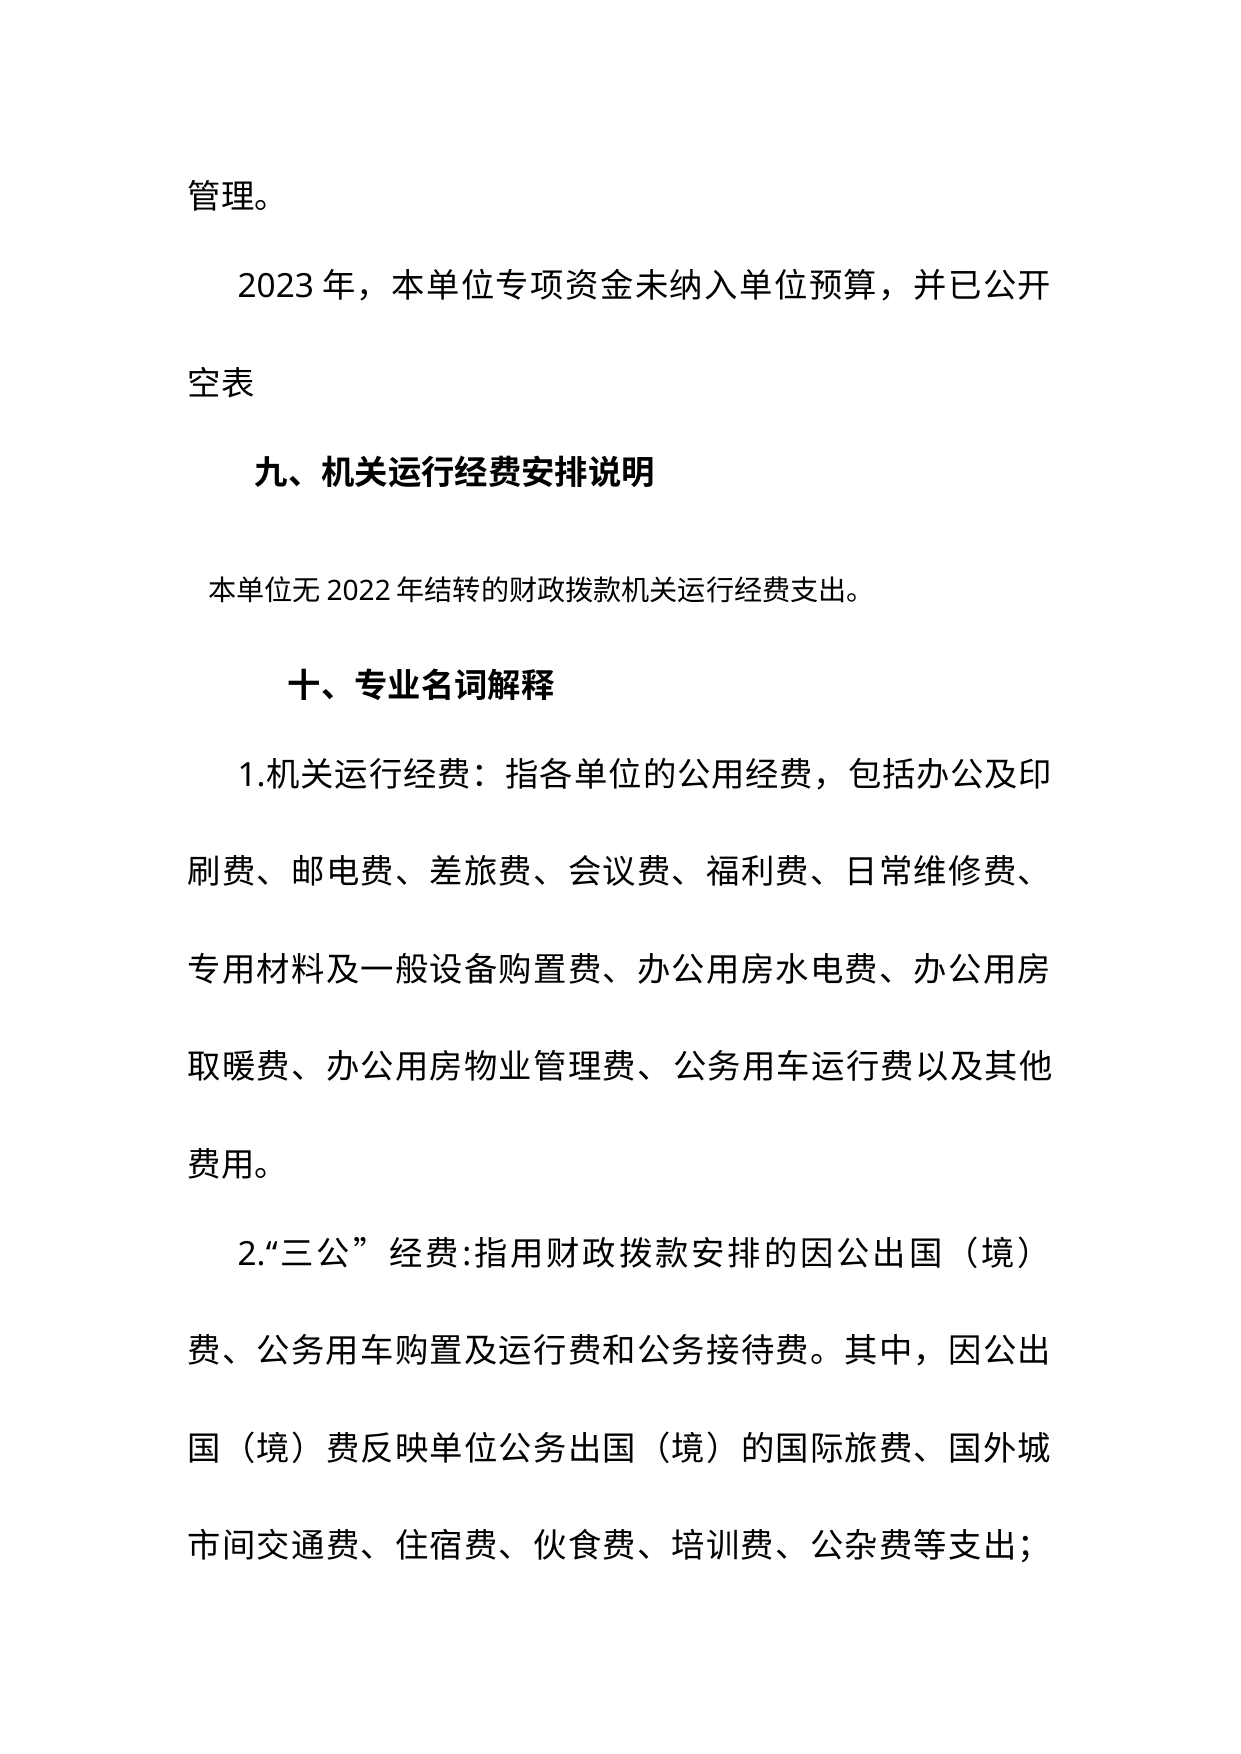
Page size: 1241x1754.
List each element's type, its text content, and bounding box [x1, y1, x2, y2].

subtitle 本单位无2022年结转的财政拨款机关运行经费支出。 [187, 556, 1053, 621]
text 1.机关运行经费：指各单位的公用经费，包括办公及印刷费、邮电费、差旅费、会议费、福利费、日常维修费、专用材料及一般设备购置费、办公用房水电费、办公用房取暖费、办公用房物业管理费、公务用车运行费以及其他费用。 [187, 739, 1053, 1194]
list 十、专业名词解释 [287, 650, 1053, 715]
text 2023年，本单位专项资金未纳入单位预算，并已公开空表 [187, 251, 1053, 413]
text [187, 162, 1053, 227]
list 九、机关运行经费安排说明 [187, 438, 1053, 503]
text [187, 1218, 1053, 1576]
